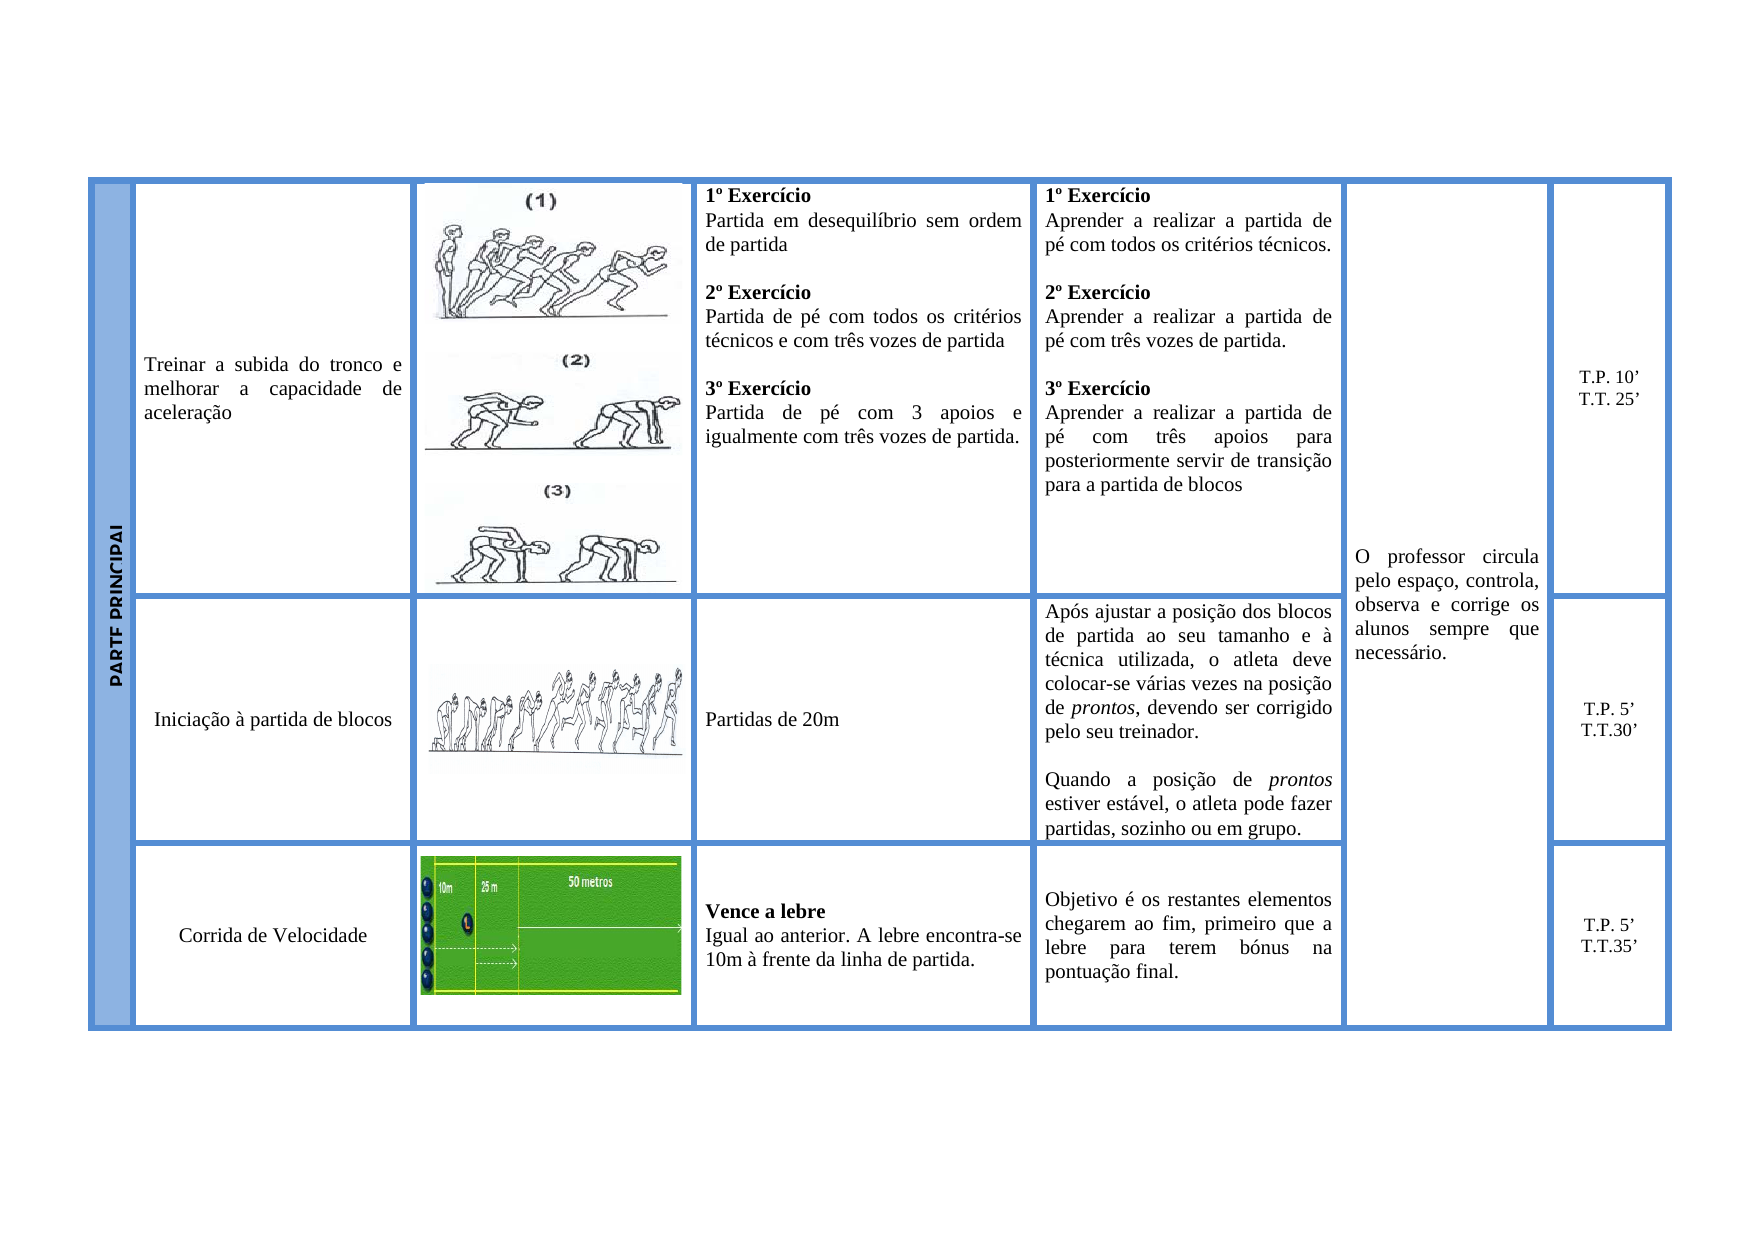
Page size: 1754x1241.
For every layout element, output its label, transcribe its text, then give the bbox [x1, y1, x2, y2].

table_cell Objetivo é os restantes elementos chegarem ao fim, primeiro que a lebre para terem bónus na pontuação final. [1037, 846, 1341, 1025]
picture [420, 856, 682, 994]
table_cell 1º Exercício Aprender a realizar a partida de pé com todos os critérios técnicos. 2º Exercício Aprender a realizar a partida de pé com três vozes de partida. 3º Exercício Aprender a realizar a partida de pé com três apoios para posteriormente servir de transição para a partida de blocos [1037, 184, 1341, 593]
table_cell Corrida de Velocidade [136, 846, 410, 1025]
table_cell 1º Exercício Partida em desequilíbrio sem ordem de partida 2º Exercício Partida de pé com todos os critérios técnicos e com três vozes de partida 3º Exercício Partida de pé com 3 apoios e igualmente com três vozes de partida. [697, 184, 1030, 593]
picture [424, 483, 683, 593]
table_cell Treinar a subida do tronco e melhorar a capacidade de aceleração [136, 184, 410, 593]
table_cell Após ajustar a posição dos blocos de partida ao seu tamanho e à técnica utilizada, o atleta deve colocar-se várias vezes na posição de prontos, devendo ser corrigido pelo seu treinador. Quando a posição de prontos estiver estável, o atleta pode fazer partidas, sozinho ou em grupo. [1037, 599, 1341, 839]
table_cell O professor circula pelo espaço, controla, observa e corrige os alunos sempre que necessário. [1347, 184, 1547, 1025]
table_cell [417, 599, 691, 839]
table_cell T.P. 10’ T.T. 25’ [1554, 184, 1665, 593]
table_cell Partidas de 20m [697, 599, 1030, 839]
table_cell [417, 184, 691, 593]
table_cell T.P. 5’ T.T.35’ [1554, 846, 1665, 1025]
table_cell T.P. 5’ T.T.30’ [1554, 599, 1665, 839]
table_cell [417, 846, 691, 1025]
picture [424, 352, 683, 456]
table_cell Vence a lebre Igual ao anterior. A lebre encontra-se 10m à frente da linha de partida. [697, 846, 1030, 1025]
table_cell PARTE PRINCIPAL [95, 184, 130, 1025]
picture [424, 183, 683, 324]
table_cell Iniciação à partida de blocos [136, 599, 410, 839]
